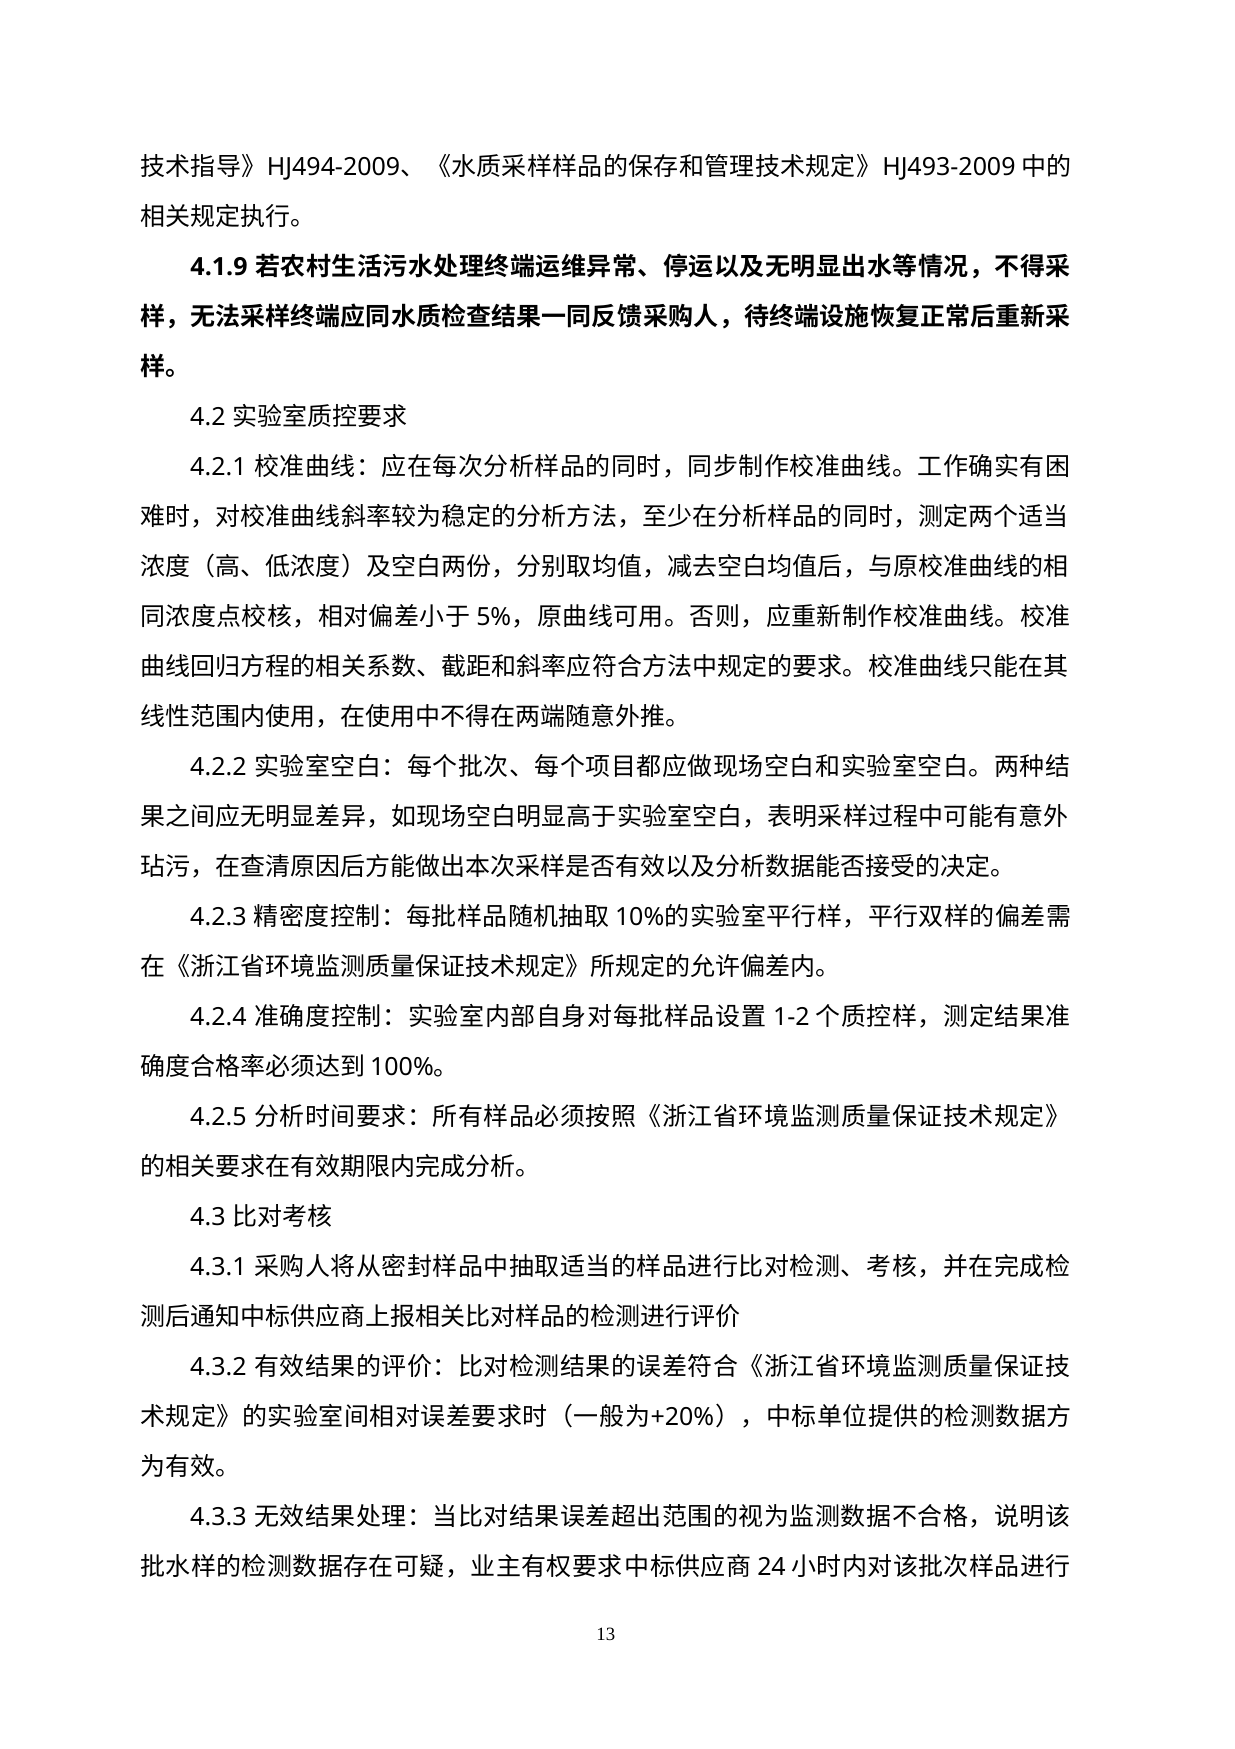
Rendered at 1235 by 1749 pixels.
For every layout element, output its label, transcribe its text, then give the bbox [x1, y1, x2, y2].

text 4.3 比对考核 [140, 1186, 1071, 1236]
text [140, 1486, 1071, 1586]
text 4.2.2 实验室空白：每个批次、每个项目都应做现场空白和实验室空白。两种结果之间应无明显差异，如现场空白明显高于实验室空白，表明采样过程中可能有意外玷污，在查清原因后方能做出本次采样是否有效以及分析数据能否接受的决定。 [140, 736, 1071, 886]
text 4.2.5 分析时间要求：所有样品必须按照《浙江省环境监测质量保证技术规定》的相关要求在有效期限内完成分析。 [140, 1086, 1071, 1186]
text 4.3.1 采购人将从密封样品中抽取适当的样品进行比对检测、考核，并在完成检测后通知中标供应商上报相关比对样品的检测进行评价 [140, 1236, 1071, 1336]
text 4.2.4 准确度控制：实验室内部自身对每批样品设置1-2个质控样，测定结果准确度合格率必须达到100%。 [140, 986, 1071, 1086]
text 4.2 实验室质控要求 [140, 386, 1071, 436]
text 4.1.9 若农村生活污水处理终端运维异常、停运以及无明显出水等情况，不得采样，无法采样终端应同水质检查结果一同反馈采购人，待终端设施恢复正常后重新采样。 [140, 236, 1071, 386]
text 4.2.1 校准曲线：应在每次分析样品的同时，同步制作校准曲线。工作确实有困难时，对校准曲线斜率较为稳定的分析方法，至少在分析样品的同时，测定两个适当浓度（高、低浓度）及空白两份，分别取均值，减去空白均值后，与原校准曲线的相同浓度点校核，相对偏差小于5%，原曲线可用。否则，应重新制作校准曲线。校准曲线回归方程的相关系数、截距和斜率应符合方法中规定的要求。校准曲线只能在其线性范围内使用，在使用中不得在两端随意外推。 [140, 436, 1071, 736]
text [140, 136, 1071, 236]
text 4.3.2 有效结果的评价：比对检测结果的误差符合《浙江省环境监测质量保证技术规定》的实验室间相对误差要求时（一般为+20%），中标单位提供的检测数据方为有效。 [140, 1336, 1071, 1486]
text 4.2.3 精密度控制：每批样品随机抽取10%的实验室平行样，平行双样的偏差需在《浙江省环境监测质量保证技术规定》所规定的允许偏差内。 [140, 886, 1071, 986]
